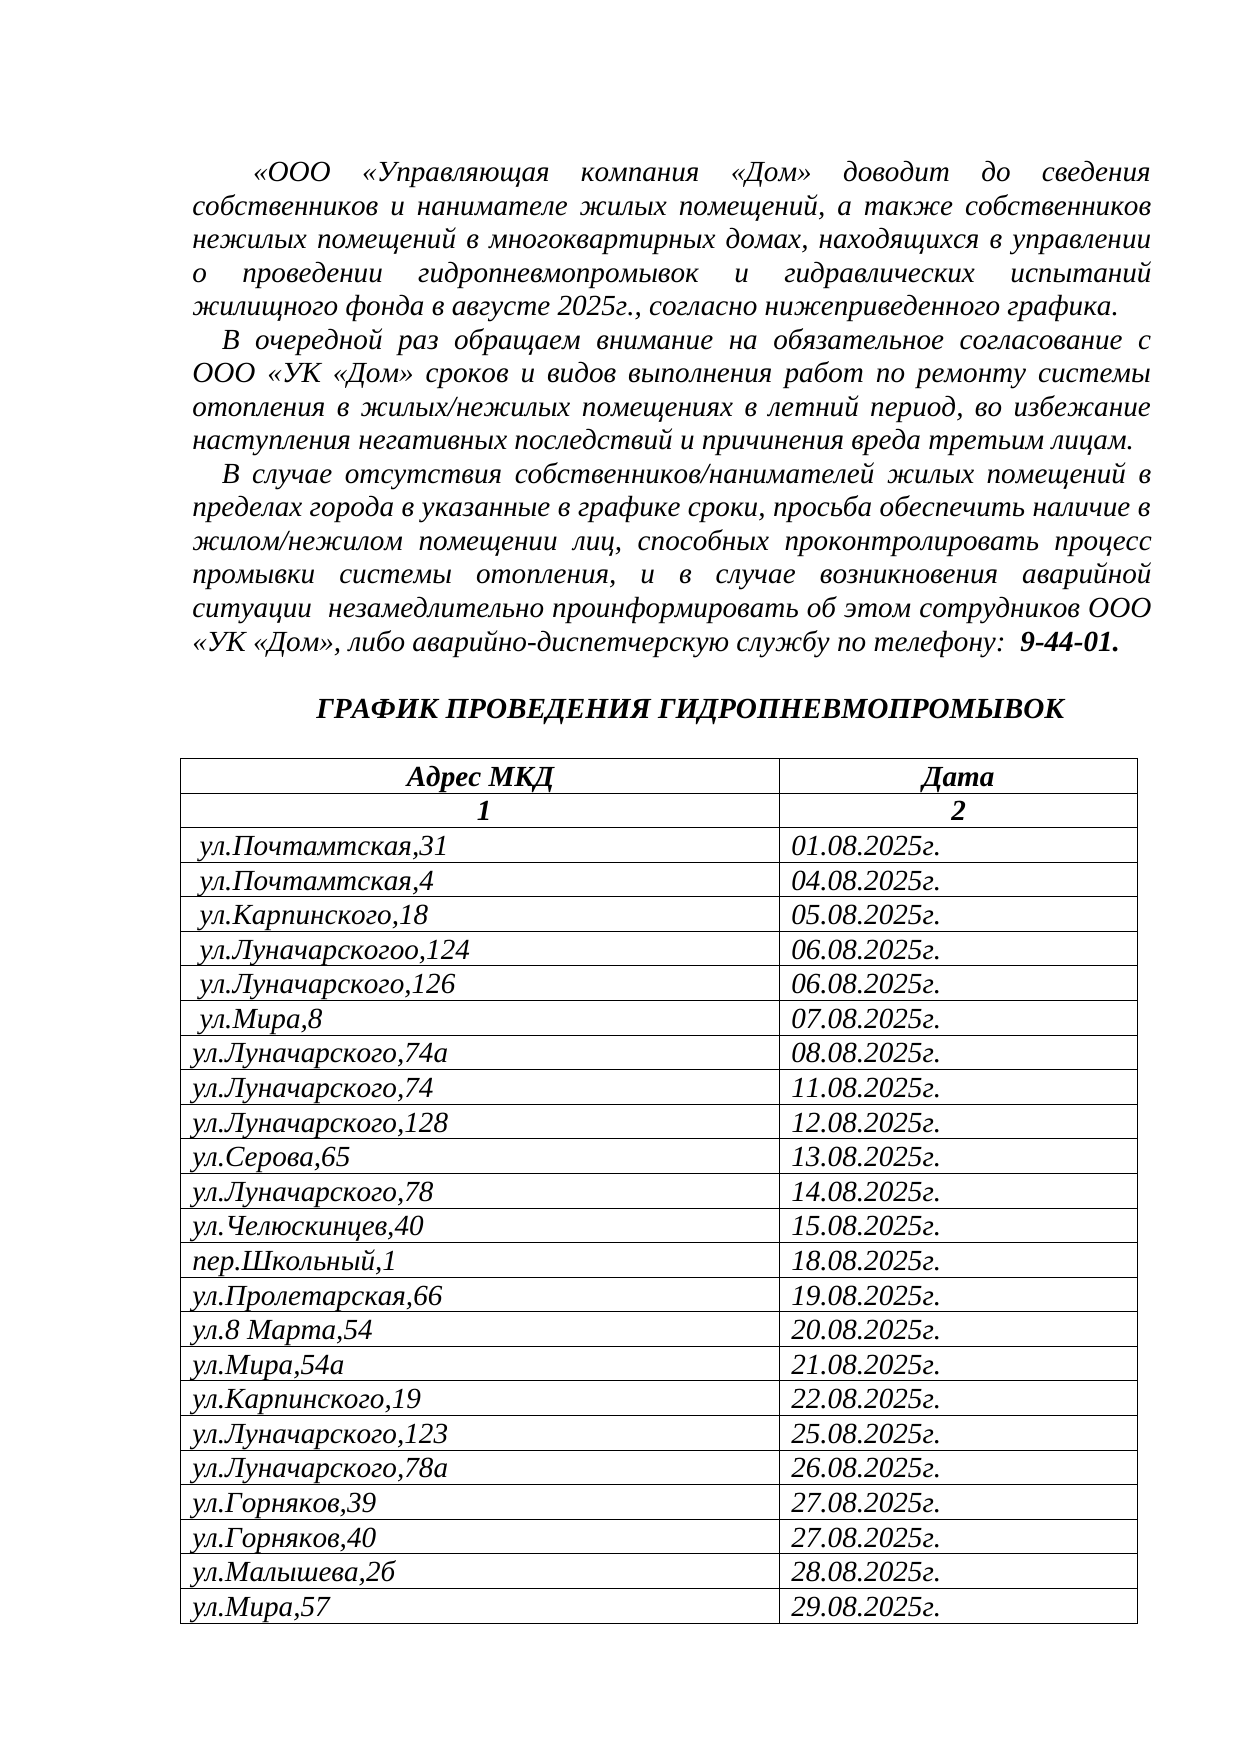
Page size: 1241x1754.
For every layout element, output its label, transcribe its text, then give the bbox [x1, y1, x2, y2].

table_cell 27.08.2025г. [780, 1520, 1137, 1553]
table_cell 06.08.2025г. [780, 966, 1137, 1000]
table_cell ул.8 Марта,54 [181, 1312, 779, 1346]
table_cell 19.08.2025г. [780, 1278, 1137, 1311]
table_cell 06.08.2025г. [780, 932, 1137, 965]
text «ООО «Управляющая компания «Дом» доводит до сведения собственников и нанимателе жилых помещений, а также собственников нежилых помещений в многоквартирных домах, находящихся в управлении о проведении гидропневмопромывок и гидравлических испытаний жилищного фонда в августе 2025г., согласно нижеприведенного графика. [192, 154, 1152, 322]
table_cell 14.08.2025г. [780, 1174, 1137, 1207]
table_cell 2 [780, 794, 1137, 827]
table_cell 01.08.2025г. [780, 828, 1137, 862]
table_cell 12.08.2025г. [780, 1105, 1137, 1138]
table_cell ул.Серова,65 [181, 1139, 779, 1173]
table_cell 13.08.2025г. [780, 1139, 1137, 1173]
text В очередной раз обращаем внимание на обязательное согласование с ООО «УК «Дом» сроков и видов выполнения работ по ремонту системы отопления в жилых/нежилых помещениях в летний период, во избежание наступления негативных последствий и причинения вреда третьим лицам. [192, 322, 1152, 456]
table_cell ул.Луначарского,78а [181, 1451, 779, 1484]
table_cell 04.08.2025г. [780, 863, 1137, 896]
table_cell ул.Карпинского,18 [181, 897, 779, 931]
table_cell 22.08.2025г. [780, 1381, 1137, 1415]
table_header Дата [780, 759, 1137, 792]
table_cell ул.Челюскинцев,40 [181, 1209, 779, 1242]
table_cell ул.Мира,54а [181, 1347, 779, 1380]
table_cell ул.Луначарскогоо,124 [181, 932, 779, 965]
table_cell 1 [181, 794, 779, 827]
table_cell ул.Почтамтская,31 [181, 828, 779, 862]
table_cell ул.Луначарского,128 [181, 1105, 779, 1138]
table_cell ул.Горняков,40 [181, 1520, 779, 1553]
table_cell 25.08.2025г. [780, 1416, 1137, 1449]
table_cell 11.08.2025г. [780, 1070, 1137, 1104]
table_header Адрес МКД [181, 759, 779, 792]
table_cell 18.08.2025г. [780, 1243, 1137, 1277]
table_cell ул.Малышева,2б [181, 1554, 779, 1588]
table_cell 27.08.2025г. [780, 1485, 1137, 1519]
table_cell 15.08.2025г. [780, 1209, 1137, 1242]
table_cell 28.08.2025г. [780, 1554, 1137, 1588]
table_cell пер.Школьный,1 [181, 1243, 779, 1277]
text В случае отсутствия собственников/нанимателей жилых помещений в пределах города в указанные в графике сроки, просьба обеспечить наличие в жилом/нежилом помещении лиц, способных проконтролировать процесс промывки системы отопления, и в случае возникновения аварийной ситуации незамедлительно проинформировать об этом сотрудников ООО «УК «Дом», либо аварийно-диспетчерскую службу по телефону: 9-44-01. [192, 456, 1152, 657]
table_cell ул.Почтамтская,4 [181, 863, 779, 896]
table_cell 29.08.2025г. [780, 1589, 1137, 1622]
table_cell 08.08.2025г. [780, 1036, 1137, 1069]
table_cell ул.Пролетарская,66 [181, 1278, 779, 1311]
table_cell 05.08.2025г. [780, 897, 1137, 931]
text ГРАФИК ПРОВЕДЕНИЯ ГИДРОПНЕВМОПРОМЫВОК [192, 691, 1152, 724]
table_cell ул.Луначарского,78 [181, 1174, 779, 1207]
table_cell ул.Луначарского,74 [181, 1070, 779, 1104]
table_cell ул.Мира,57 [181, 1589, 779, 1622]
table_cell ул.Луначарского,123 [181, 1416, 779, 1449]
table_cell 21.08.2025г. [780, 1347, 1137, 1380]
table_cell 26.08.2025г. [780, 1451, 1137, 1484]
table_cell 07.08.2025г. [780, 1001, 1137, 1034]
table_cell ул.Мира,8 [181, 1001, 779, 1034]
table_cell ул.Луначарского,74а [181, 1036, 779, 1069]
table_cell 20.08.2025г. [780, 1312, 1137, 1346]
table_cell ул.Луначарского,126 [181, 966, 779, 1000]
table_cell ул.Горняков,39 [181, 1485, 779, 1519]
table_cell ул.Карпинского,19 [181, 1381, 779, 1415]
